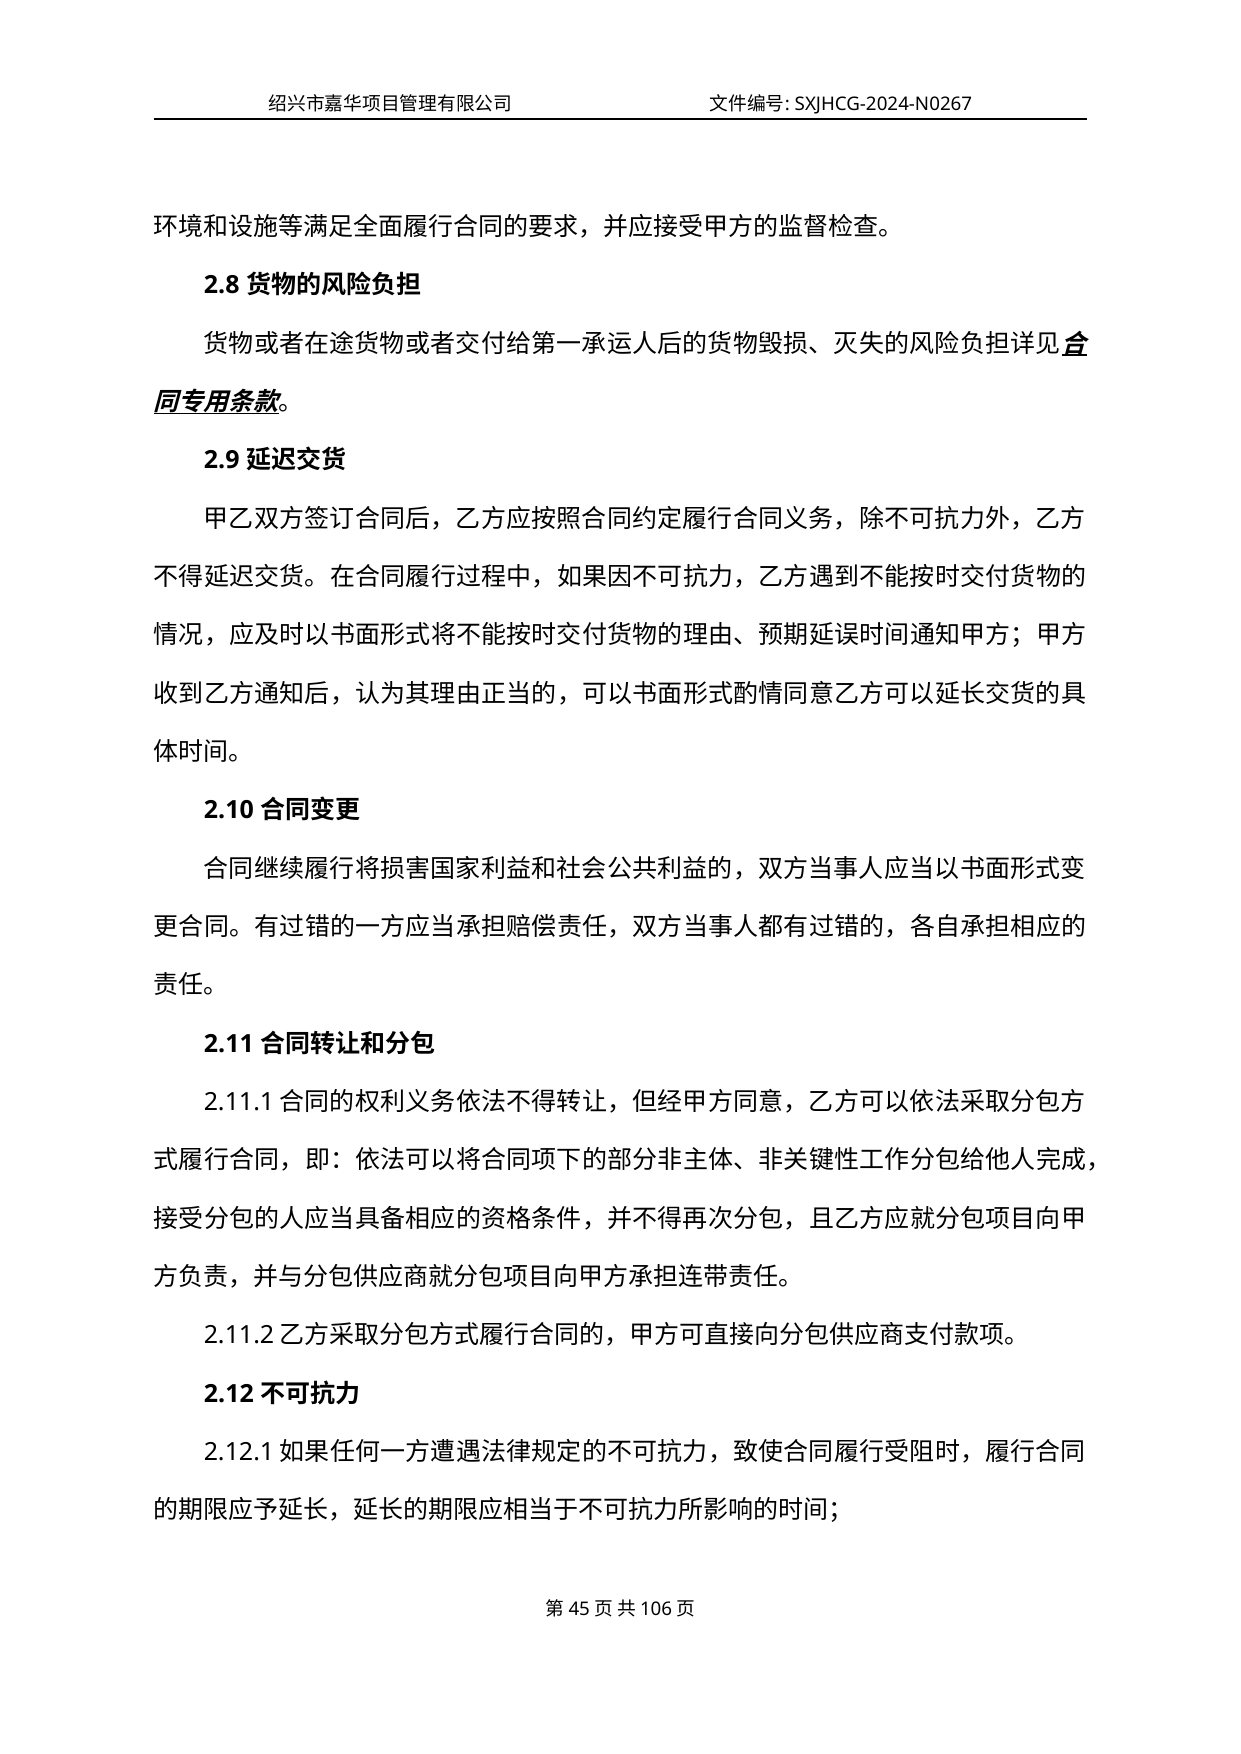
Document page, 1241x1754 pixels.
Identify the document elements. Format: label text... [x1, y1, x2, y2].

text 2.12.1如果任何一方遭遇法律规定的不可抗力，致使合同履行受阻时，履行合同的期限应予延长，延长的期限应相当于不可抗力所影响的时间； [153, 1414, 1087, 1531]
text 货物或者在途货物或者交付给第一承运人后的货物毁损、灭失的风险负担详见合同专用条款。 [153, 306, 1087, 422]
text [153, 189, 1087, 247]
text 2.11.1合同的权利义务依法不得转让，但经甲方同意，乙方可以依法采取分包方式履行合同，即：依法可以将合同项下的部分非主体、非关键性工作分包给他人完成，接受分包的人应当具备相应的资格条件，并不得再次分包，且乙方应就分包项目向甲方负责，并与分包供应商就分包项目向甲方承担连带责任。 [153, 1064, 1087, 1297]
text 2.10 合同变更 [153, 772, 1087, 831]
text 2.8 货物的风险负担 [153, 247, 1087, 306]
text 甲乙双方签订合同后，乙方应按照合同约定履行合同义务，除不可抗力外，乙方不得延迟交货。在合同履行过程中，如果因不可抗力，乙方遇到不能按时交付货物的情况，应及时以书面形式将不能按时交付货物的理由、预期延误时间通知甲方；甲方收到乙方通知后，认为其理由正当的，可以书面形式酌情同意乙方可以延长交货的具体时间。 [153, 481, 1087, 772]
text 2.9 延迟交货 [153, 422, 1087, 481]
text 2.11 合同转让和分包 [153, 1006, 1087, 1064]
text 合同继续履行将损害国家利益和社会公共利益的，双方当事人应当以书面形式变更合同。有过错的一方应当承担赔偿责任，双方当事人都有过错的，各自承担相应的责任。 [153, 831, 1087, 1006]
text 2.12 不可抗力 [153, 1356, 1087, 1414]
text 2.11.2乙方采取分包方式履行合同的，甲方可直接向分包供应商支付款项。 [153, 1297, 1087, 1356]
